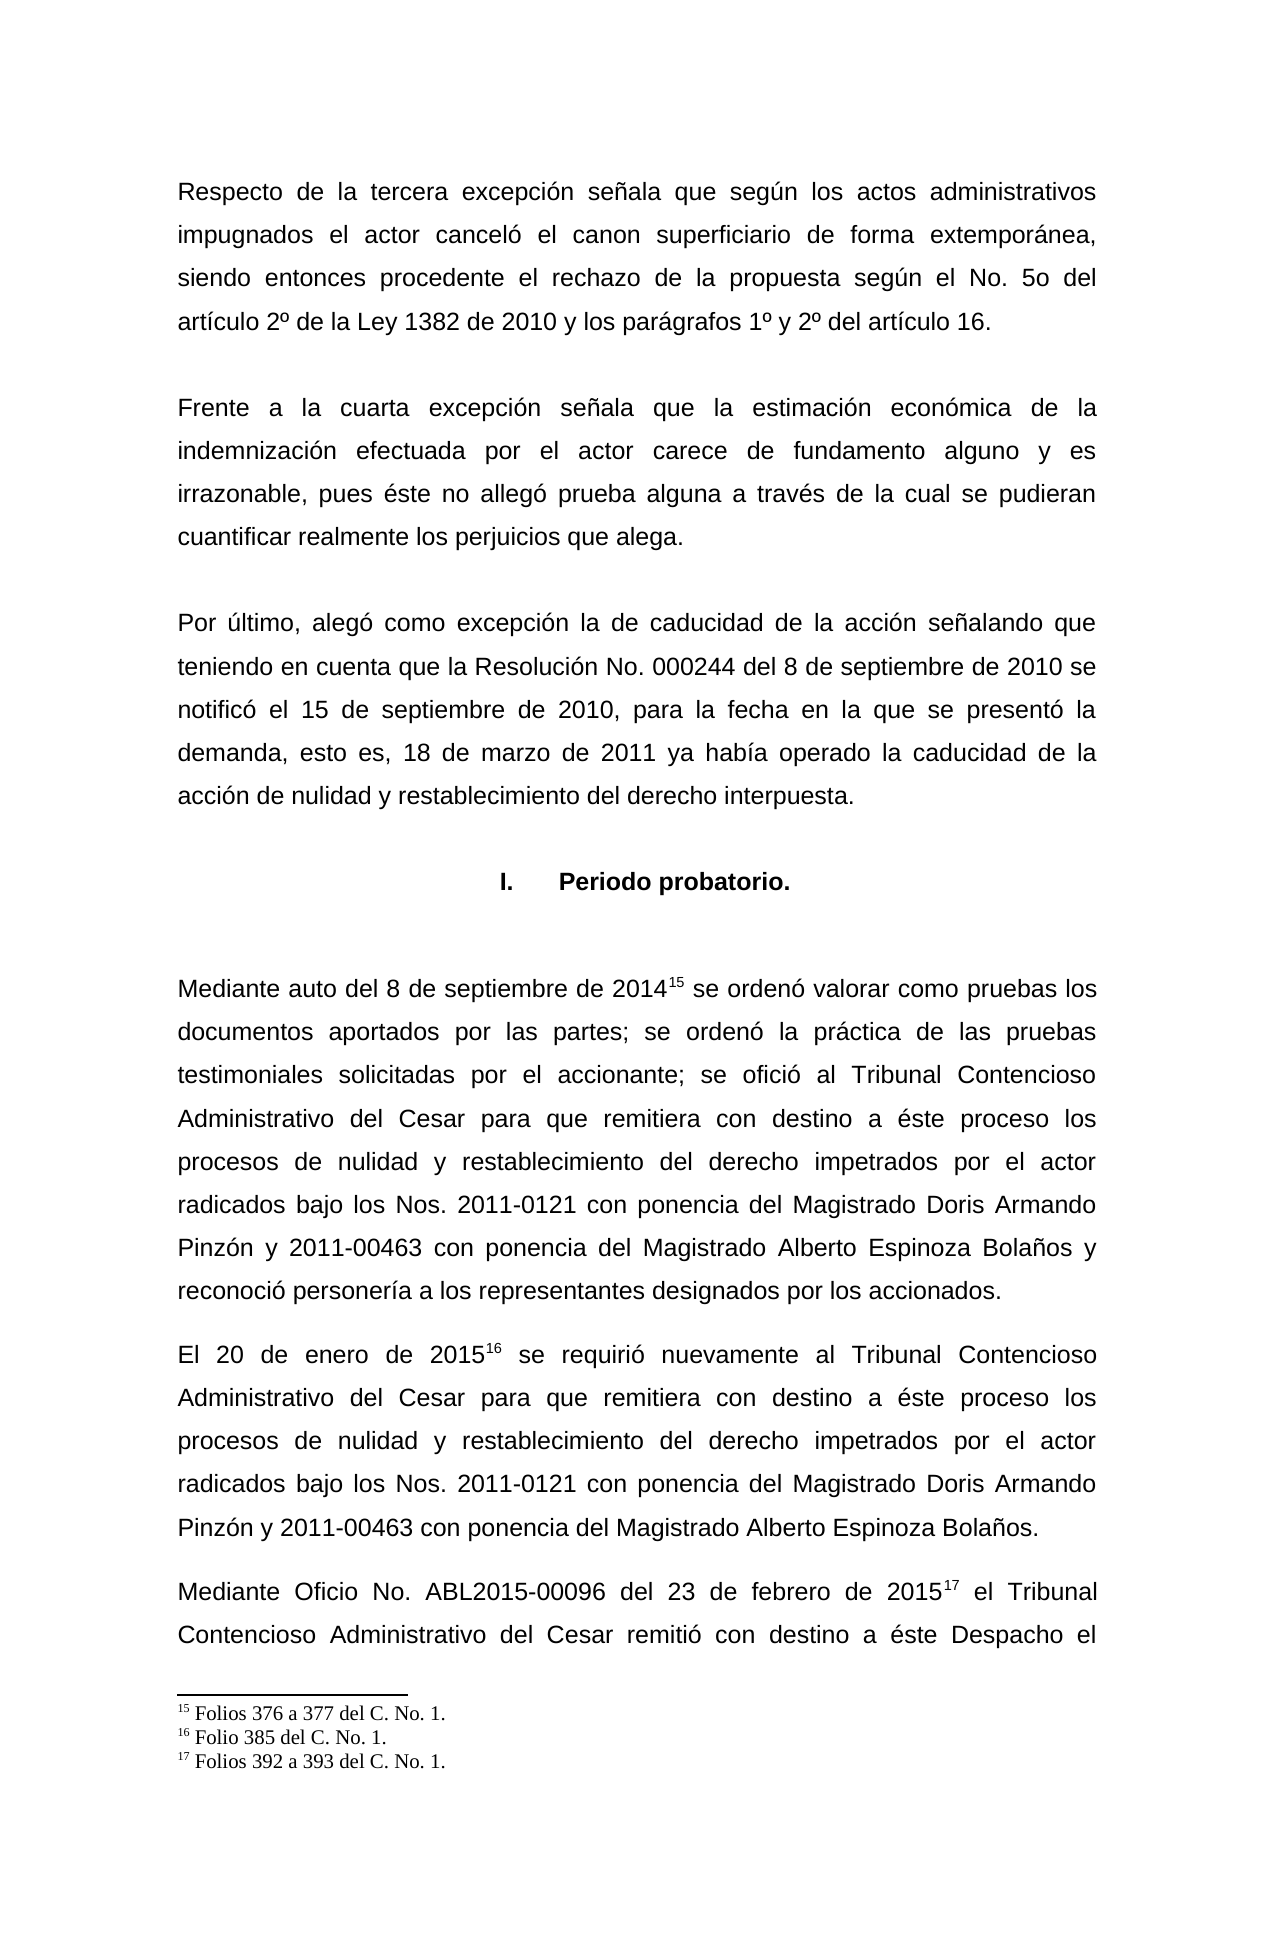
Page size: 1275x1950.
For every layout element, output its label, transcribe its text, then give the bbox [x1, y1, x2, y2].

text El 20 de enero de 2015 se requirió nuevamente al Tribunal Contencioso Administrativo del Cesar para que remitiera con destino a éste proceso los procesos de nulidad y restablecimiento del derecho impetrados por el actor radicados bajo los Nos. 2011-0121 con ponencia del Magistrado Doris Armando Pinzón y 2011-00463 con ponencia del Magistrado Alberto Espinoza Bolaños. [177, 1340, 1098, 1541]
text Por último, alegó como excepción la de caducidad de la acción señalando que teniendo en cuenta que la Resolución No. 000244 del 8 de septiembre de 2010 se notificó el 15 de septiembre de 2010, para la fecha en la que se presentó la demanda, esto es, 18 de marzo de 2011 ya había operado la caducidad de la acción de nulidad y restablecimiento del derecho interpuesta. [177, 608, 1098, 810]
text Respecto de la tercera excepción señala que según los actos administrativos impugnados el actor canceló el canon superficiario de forma extemporánea, siendo entonces procedente el rechazo de la propuesta según el No. 5o del artículo 2º de la Ley 1382 de 2010 y los parágrafos 1º y 2º del artículo 16. [177, 177, 1098, 335]
text Mediante auto del 8 de septiembre de 2014 se ordenó valorar como pruebas los documentos aportados por las partes; se ordenó la práctica de las pruebas testimoniales solicitadas por el accionante; se ofició al Tribunal Contencioso Administrativo del Cesar para que remitiera con destino a éste proceso los procesos de nulidad y restablecimiento del derecho impetrados por el actor radicados bajo los Nos. 2011-0121 con ponencia del Magistrado Doris Armando Pinzón y 2011-00463 con ponencia del Magistrado Alberto Espinoza Bolaños y reconoció personería a los representantes designados por los accionados. [177, 974, 1098, 1305]
text Frente a la cuarta excepción señala que la estimación económica de la indemnización efectuada por el actor carece de fundamento alguno y es irrazonable, pues éste no allegó prueba alguna a través de la cual se pudieran cuantificar realmente los perjuicios que alega. [177, 393, 1098, 551]
list Periodo probatorio. [192, 867, 1098, 896]
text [177, 1577, 1098, 1648]
